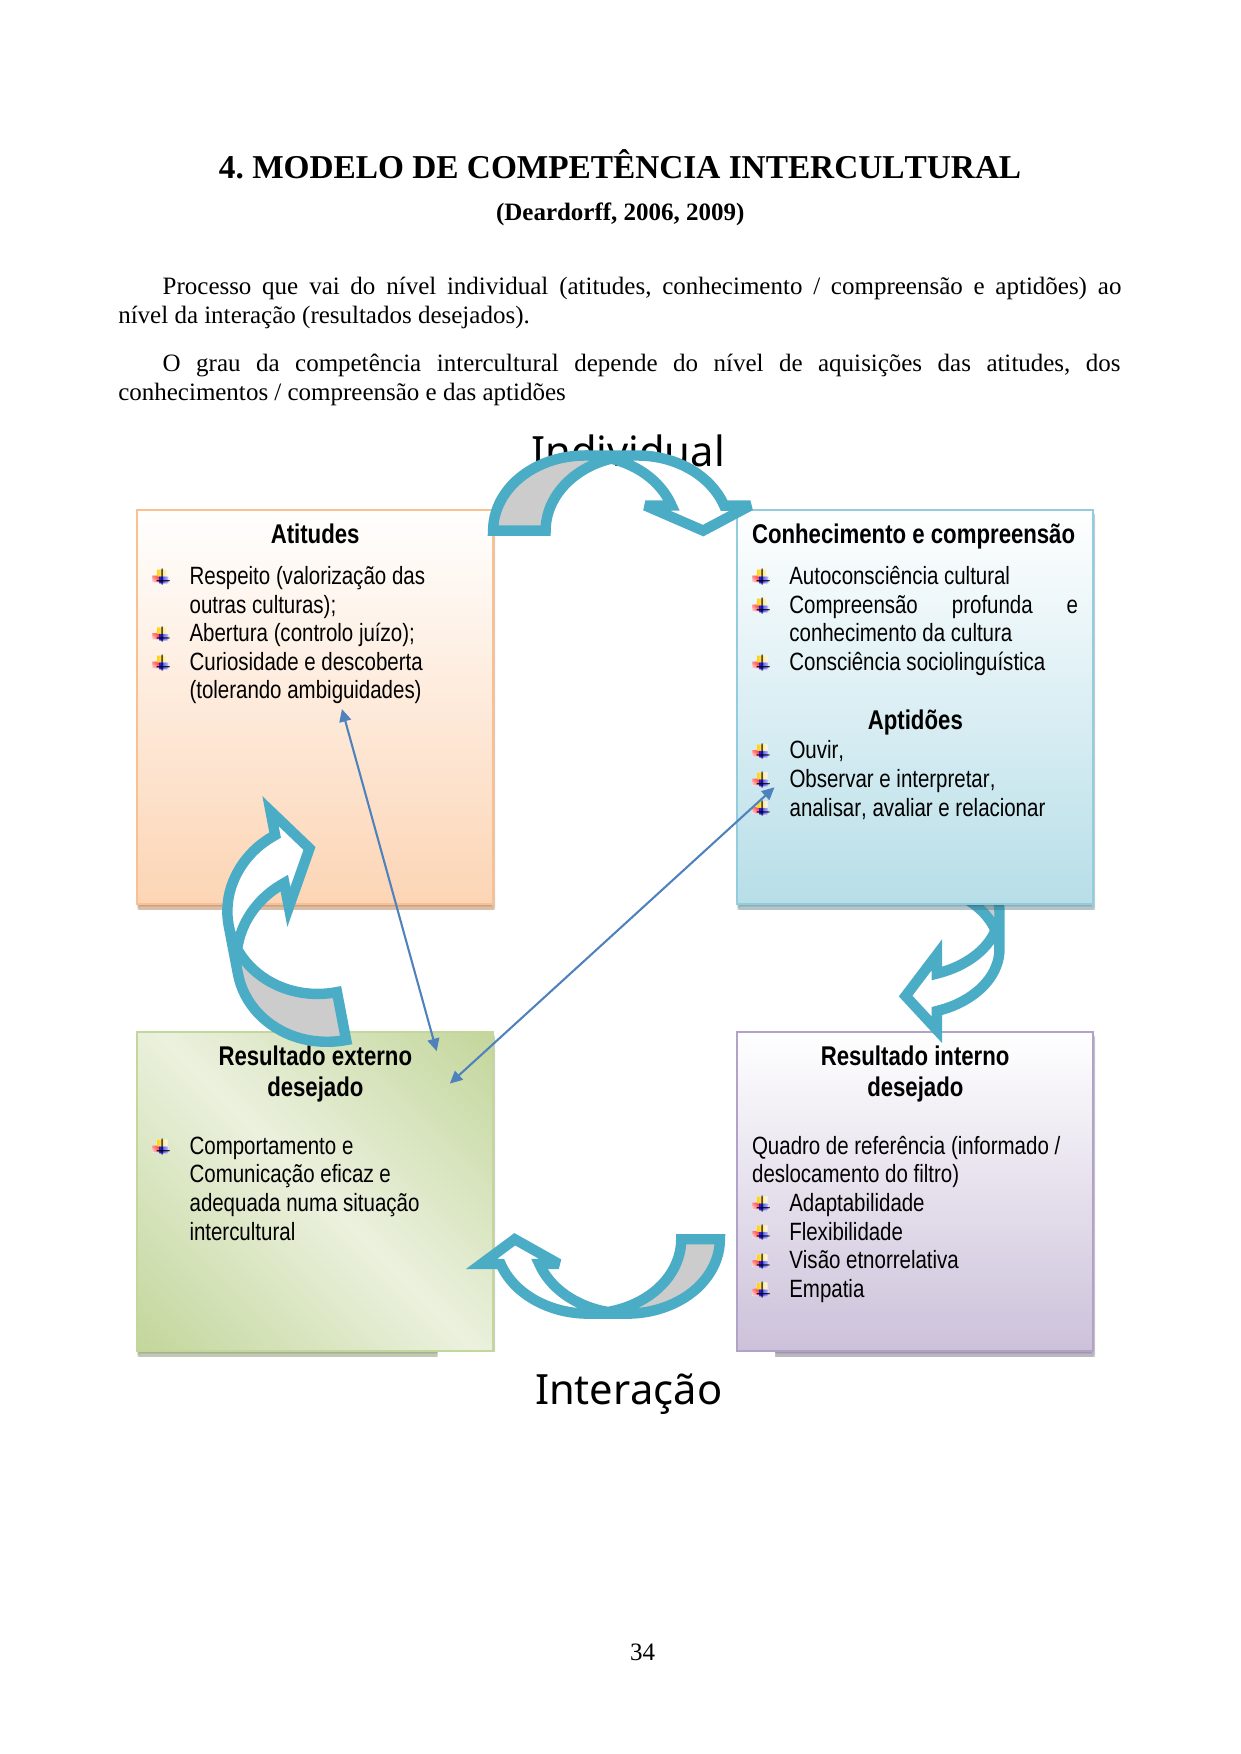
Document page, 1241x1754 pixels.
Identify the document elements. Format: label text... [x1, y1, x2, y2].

picture [752, 799, 770, 816]
picture [752, 742, 770, 759]
picture [752, 596, 770, 614]
picture [152, 567, 170, 585]
picture [152, 653, 170, 671]
picture [752, 1252, 770, 1269]
picture [752, 1223, 770, 1240]
picture [752, 1194, 770, 1212]
picture [752, 653, 770, 671]
picture [152, 1137, 170, 1155]
text 4. MODELO DE COMPETÊNCIA INTERCULTURAL [118, 148, 1122, 186]
text O grau da competência intercultural depende do nível de aquisições das atitudes, dos conhecimentos / compreensão e das aptidões [118, 348, 1122, 406]
picture [752, 799, 759, 805]
picture [152, 625, 170, 642]
text (Deardorff, 2006, 2009) [118, 197, 1122, 226]
text Processo que vai do nível individual (atitudes, conhecimento / compreensão e aptidões) ao nível da interação (resultados desejados). [118, 271, 1122, 329]
picture [752, 567, 770, 585]
picture [752, 770, 770, 788]
picture [752, 1280, 770, 1298]
